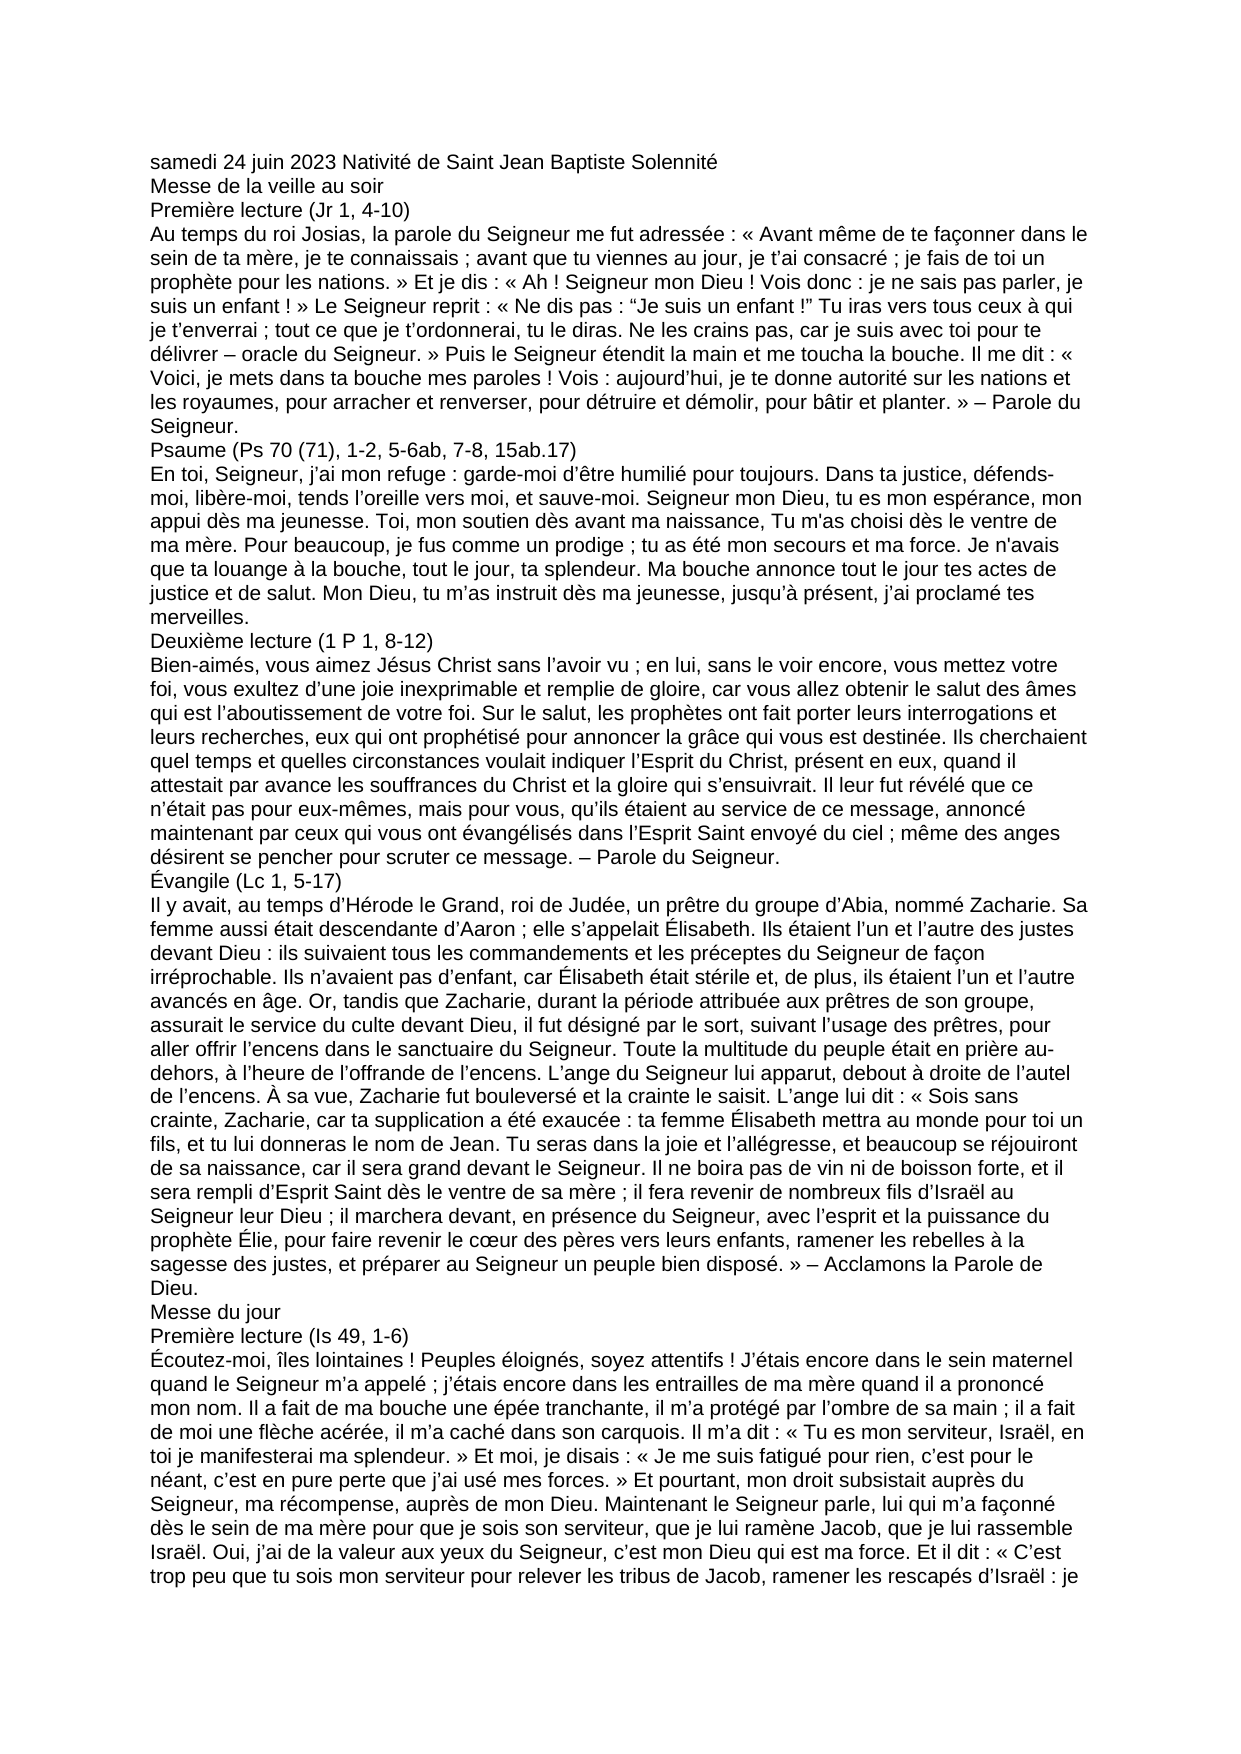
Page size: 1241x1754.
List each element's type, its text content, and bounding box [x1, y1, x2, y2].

text Au temps du roi Josias, la parole du Seigneur me fut adressée : « Avant même de te façonner dans le sein de ta mère, je te connaissais ; avant que tu viennes au jour, je t’ai consacré ; je fais de toi un prophète pour les nations. » Et je dis : « Ah ! Seigneur mon Dieu ! Vois donc : je ne sais pas parler, je suis un enfant ! » Le Seigneur reprit : « Ne dis pas : “Je suis un enfant !” Tu iras vers tous ceux à qui je t’enverrai ; tout ce que je t’ordonnerai, tu le diras. Ne les crains pas, car je suis avec toi pour te délivrer – oracle du Seigneur. » Puis le Seigneur étendit la main et me toucha la bouche. Il me dit : « Voici, je mets dans ta bouche mes paroles ! Vois : aujourd’hui, je te donne autorité sur les nations et les royaumes, pour arracher et renverser, pour détruire et démolir, pour bâtir et planter. » – Parole du Seigneur. [150, 222, 1090, 437]
text Bien-aimés, vous aimez Jésus Christ sans l’avoir vu ; en lui, sans le voir encore, vous mettez votre foi, vous exultez d’une joie inexprimable et remplie de gloire, car vous allez obtenir le salut des âmes qui est l’aboutissement de votre foi. Sur le salut, les prophètes ont fait porter leurs interrogations et leurs recherches, eux qui ont prophétisé pour annoncer la grâce qui vous est destinée. Ils cherchaient quel temps et quelles circonstances voulait indiquer l’Esprit du Christ, présent en eux, quand il attestait par avance les souffrances du Christ et la gloire qui s’ensuivrait. Il leur fut révélé que ce n’était pas pour eux-mêmes, mais pour vous, qu’ils étaient au service de ce message, annoncé maintenant par ceux qui vous ont évangélisés dans l’Esprit Saint envoyé du ciel ; même des anges désirent se pencher pour scruter ce message. – Parole du Seigneur. [150, 653, 1090, 869]
text En toi, Seigneur, j’ai mon refuge : garde-moi d’être humilié pour toujours. Dans ta justice, défends-moi, libère-moi, tends l’oreille vers moi, et sauve-moi. Seigneur mon Dieu, tu es mon espérance, mon appui dès ma jeunesse. Toi, mon soutien dès avant ma naissance, Tu m'as choisi dès le ventre de ma mère. Pour beaucoup, je fus comme un prodige ; tu as été mon secours et ma force. Je n'avais que ta louange à la bouche, tout le jour, ta splendeur. Ma bouche annonce tout le jour tes actes de justice et de salut. Mon Dieu, tu m’as instruit dès ma jeunesse, jusqu’à présent, j’ai proclamé tes merveilles. [150, 461, 1090, 629]
text Il y avait, au temps d’Hérode le Grand, roi de Judée, un prêtre du groupe d’Abia, nommé Zacharie. Sa femme aussi était descendante d’Aaron ; elle s’appelait Élisabeth. Ils étaient l’un et l’autre des justes devant Dieu : ils suivaient tous les commandements et les préceptes du Seigneur de façon irréprochable. Ils n’avaient pas d’enfant, car Élisabeth était stérile et, de plus, ils étaient l’un et l’autre avancés en âge. Or, tandis que Zacharie, durant la période attribuée aux prêtres de son groupe, assurait le service du culte devant Dieu, il fut désigné par le sort, suivant l’usage des prêtres, pour aller offrir l’encens dans le sanctuaire du Seigneur. Toute la multitude du peuple était en prière au-dehors, à l’heure de l’offrande de l’encens. L’ange du Seigneur lui apparut, debout à droite de l’autel de l’encens. À sa vue, Zacharie fut bouleversé et la crainte le saisit. L’ange lui dit : « Sois sans crainte, Zacharie, car ta supplication a été exaucée : ta femme Élisabeth mettra au monde pour toi un fils, et tu lui donneras le nom de Jean. Tu seras dans la joie et l’allégresse, et beaucoup se réjouiront de sa naissance, car il sera grand devant le Seigneur. Il ne boira pas de vin ni de boisson forte, et il sera rempli d’Esprit Saint dès le ventre de sa mère ; il fera revenir de nombreux fils d’Israël au Seigneur leur Dieu ; il marchera devant, en présence du Seigneur, avec l’esprit et la puissance du prophète Élie, pour faire revenir le cœur des pères vers leurs enfants, ramener les rebelles à la sagesse des justes, et préparer au Seigneur un peuple bien disposé. » – Acclamons la Parole de Dieu. [150, 893, 1090, 1300]
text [150, 1348, 1090, 1587]
